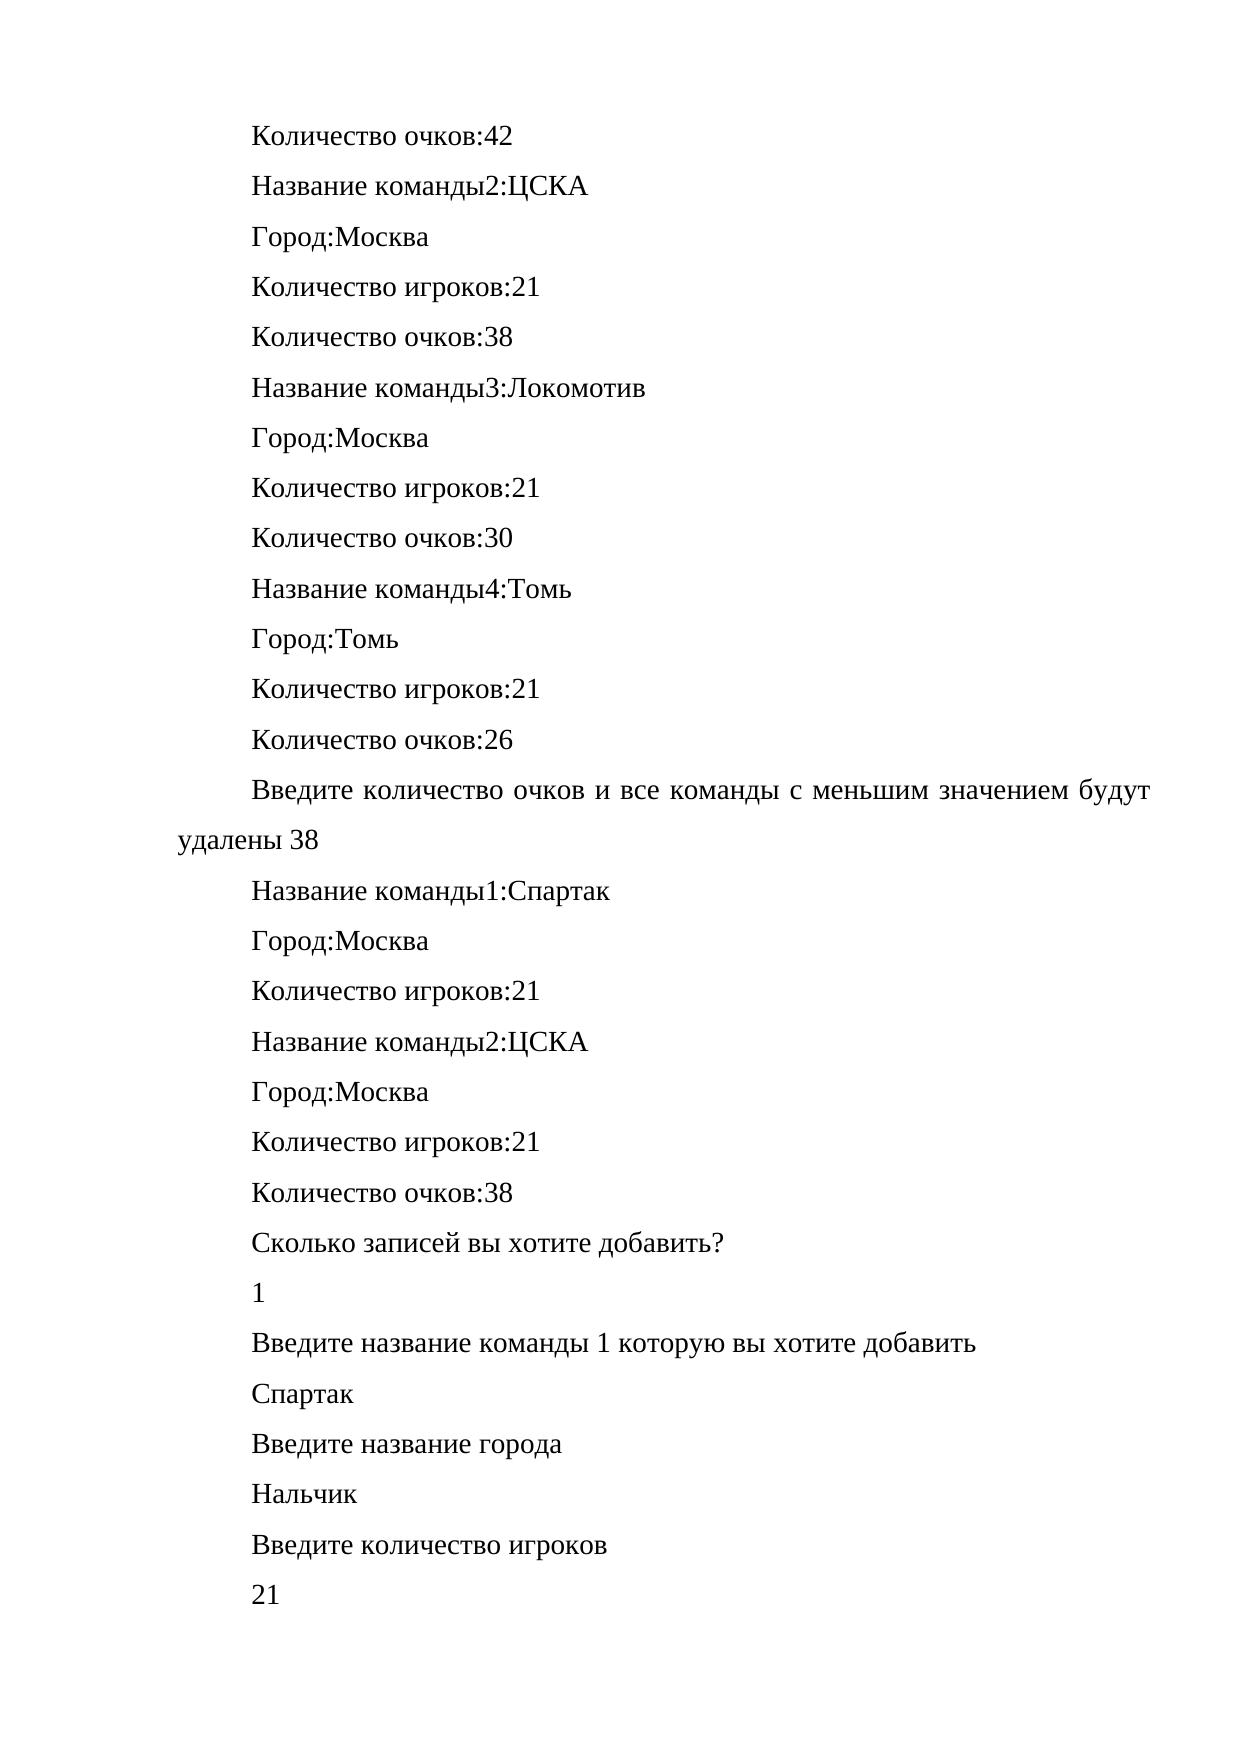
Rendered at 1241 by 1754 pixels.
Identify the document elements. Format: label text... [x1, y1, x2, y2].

text Количество очков:30 [177, 521, 1152, 554]
text Город:Москва [177, 219, 1152, 252]
text Название команды3:Локомотив [177, 370, 1152, 403]
text Количество игроков:21 [177, 672, 1152, 705]
text 1 [177, 1275, 1152, 1309]
text Количество очков:38 [177, 319, 1152, 353]
text 21 [177, 1577, 1152, 1611]
text Нальчик [177, 1477, 1152, 1510]
text Город:Москва [177, 420, 1152, 453]
text Город:Москва [177, 923, 1152, 957]
text Введите количество очков и все команды с меньшим значением будут удалены 38 [177, 772, 1152, 856]
text Количество игроков:21 [177, 973, 1152, 1007]
text Количество игроков:21 [177, 470, 1152, 504]
text Количество игроков:21 [177, 1124, 1152, 1158]
text Количество очков:26 [177, 722, 1152, 755]
text Город:Томь [177, 621, 1152, 655]
text Количество очков:38 [177, 1175, 1152, 1208]
text Город:Москва [177, 1074, 1152, 1108]
text Название команды4:Томь [177, 571, 1152, 604]
text Название команды2:ЦСКА [177, 1024, 1152, 1057]
text Введите название города [177, 1426, 1152, 1460]
text Спартак [177, 1376, 1152, 1409]
text Введите количество игроков [177, 1527, 1152, 1560]
text Количество очков:42 [177, 118, 1152, 152]
text Введите название команды 1 которую вы хотите добавить [177, 1326, 1152, 1359]
text Название команды1:Спартак [177, 873, 1152, 906]
text Название команды2:ЦСКА [177, 168, 1152, 202]
text Количество игроков:21 [177, 269, 1152, 303]
text Сколько записей вы хотите добавить? [177, 1225, 1152, 1258]
